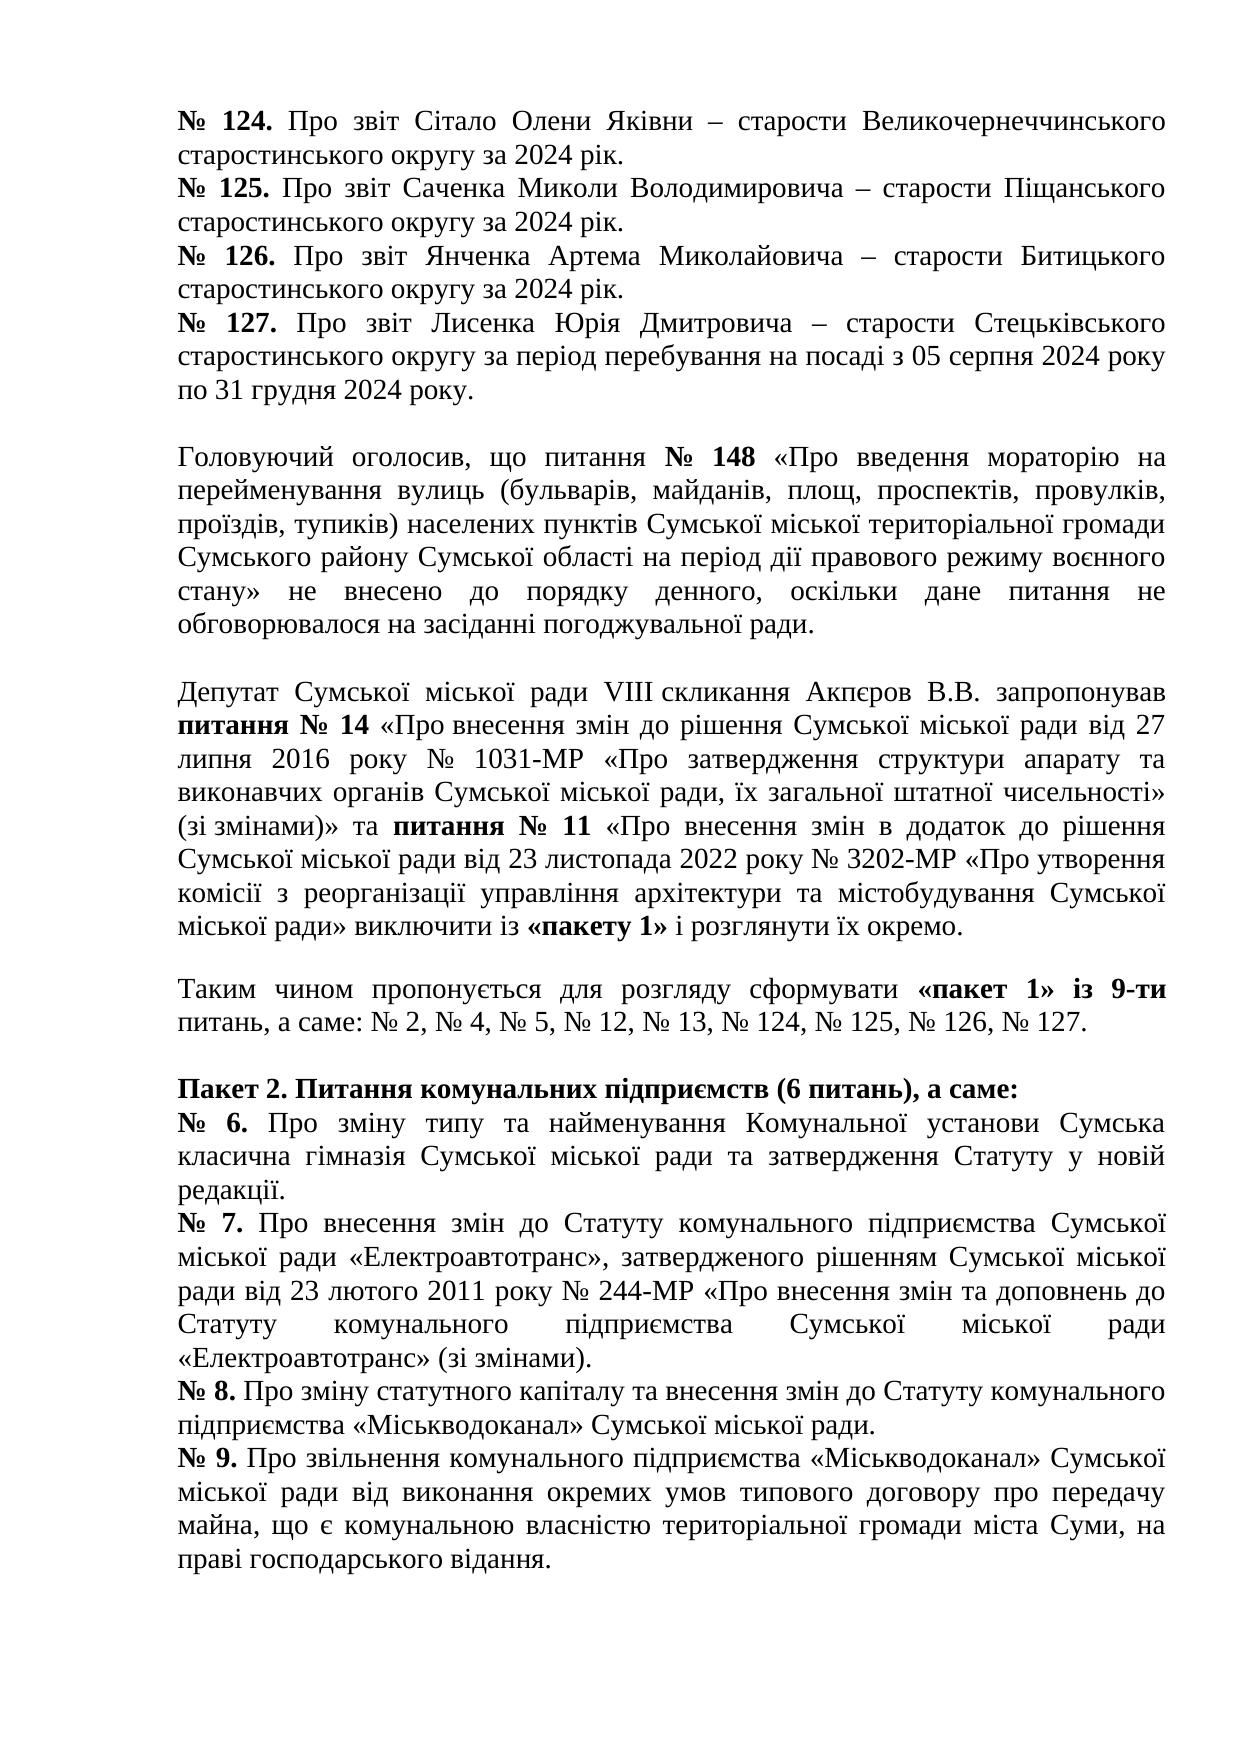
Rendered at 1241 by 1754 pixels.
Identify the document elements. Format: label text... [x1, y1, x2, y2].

text № 9. Про звільнення комунального підприємства «Міськводоканал» Сумської міської ради від виконання окремих умов типового договору про передачу майна, що є комунальною власністю територіальної громади міста Суми, на праві господарського відання. [177, 1440, 1167, 1574]
text № 7. Про внесення змін до Статуту комунального підприємства Сумської міської ради «Електроавтотранс», затвердженого рішенням Сумської міської ради від 23 лютого 2011 року № 244-МР «Про внесення змін та доповнень до Статуту комунального підприємства Сумської міської ради «Електроавтотранс» (зі змінами). [177, 1206, 1167, 1373]
text Головуючий оголосив, що питання № 148 «Про введення мораторію на перейменування вулиць (бульварів, майданів, площ, проспектів, провулків, проїздів, тупиків) населених пунктів Сумської міської територіальної громади Сумського району Сумської області на період дії правового режиму воєнного стану» не внесено до порядку денного, оскільки дане питання не обговорювалося на засіданні погоджувальної ради. [177, 439, 1167, 640]
text № 6. Про зміну типу та найменування Комунальної установи Сумська класична гімназія Сумської міської ради та затвердження Статуту у новій редакції. [177, 1105, 1167, 1206]
text № 125. Про звіт Саченка Миколи Володимировича – старости Піщанського старостинського округу за 2024 рік. [177, 171, 1167, 238]
text № 126. Про звіт Янченка Артема Миколайовича – старости Битицького старостинського округу за 2024 рік. [177, 238, 1167, 305]
text № 127. Про звіт Лисенка Юрія Дмитровича – старости Стецьківського старостинського округу за період перебування на посаді з 05 серпня 2024 року по 31 грудня 2024 року. [177, 305, 1167, 405]
text Таким чином пропонується для розгляду сформувати «пакет 1» із 9-ти питань, а саме: № 2, № 4, № 5, № 12, № 13, № 124, № 125, № 126, № 127. [177, 971, 1167, 1038]
text Депутат Сумської міської ради VIII скликання Акпєров В.В. запропонував питання № 14 «Про внесення змін до рішення Сумської міської ради від 27 липня 2016 року № 1031-МР «Про затвердження структури апарату та виконавчих органів Сумської міської ради, їх загальної штатної чисельності» (зі змінами)» та питання № 11 «Про внесення змін в додаток до рішення Сумської міської ради від 23 листопада 2022 року № 3202-МР «Про утворення комісії з реорганізації управління архітектури та містобудування Сумської міської ради» виключити із «пакету 1» і розглянути їх окремо. [177, 674, 1167, 942]
text № 8. Про зміну статутного капіталу та внесення змін до Статуту комунального підприємства «Міськводоканал» Сумської міської ради. [177, 1373, 1167, 1440]
text Пакет 2. Питання комунальних підприємств (6 питань), а саме: [177, 1071, 1167, 1105]
text № 124. Про звіт Сітало Олени Яківни – старости Великочернеччинського старостинського округу за 2024 рік. [177, 103, 1167, 171]
